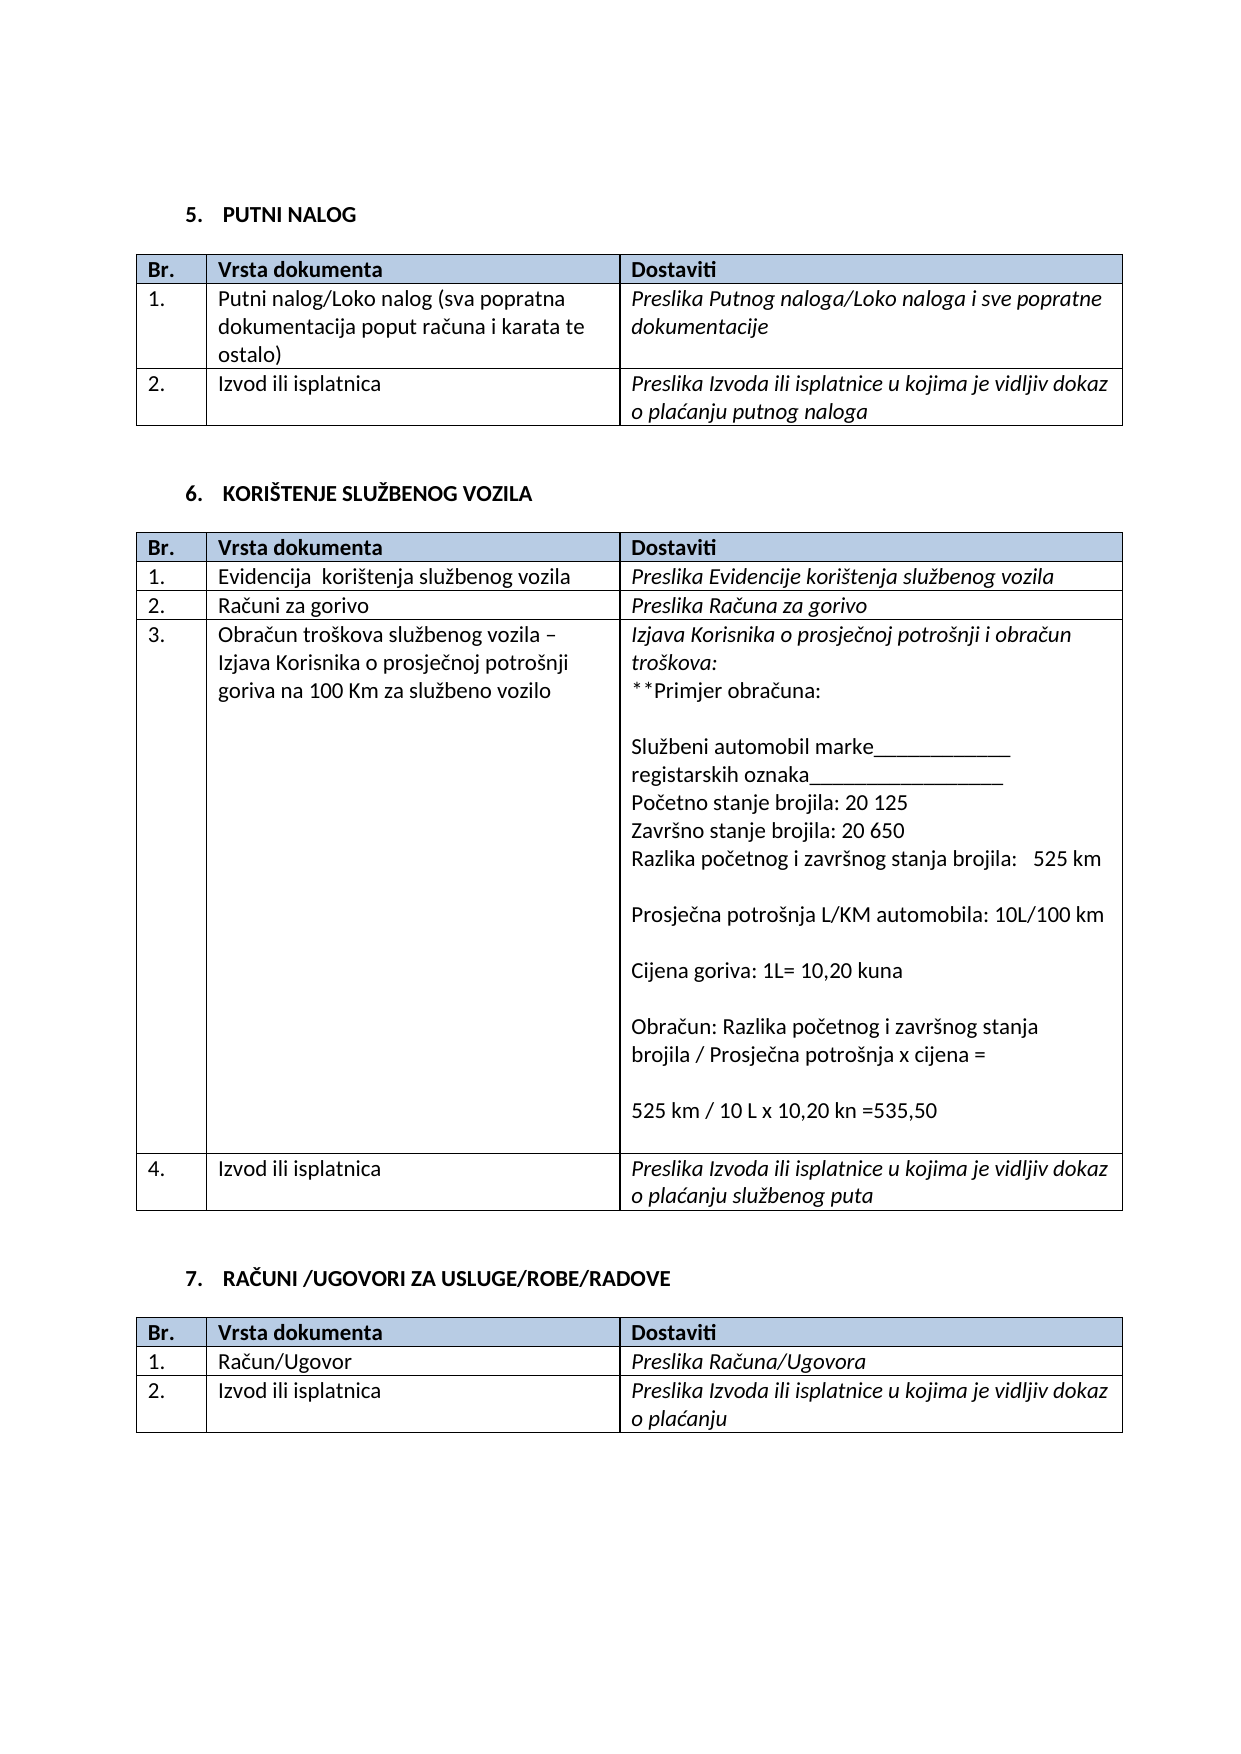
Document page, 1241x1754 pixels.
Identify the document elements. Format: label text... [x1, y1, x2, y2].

table_cell 2. [137, 1376, 206, 1432]
table_cell Preslika Izvoda ili isplatnice u kojima je vidljiv dokaz o plaćanju putnog naloga [621, 369, 1122, 425]
table_header Vrsta dokumenta [207, 1318, 619, 1346]
table_cell Izjava Korisnika o prosječnoj potrošnji i obračun troškova: **Primjer obračuna: Službeni automobil marke____________ registarskih oznaka_________________ Početno stanje brojila: 20 125 Završno stanje brojila: 20 650 Razlika početnog i završnog stanja brojila: 525 km Prosječna potrošnja L/KM automobila: 10L/100 km Cijena goriva: 1L= 10,20 kuna Obračun: Razlika početnog i završnog stanja brojila / Prosječna potrošnja x cijena = 525 km / 10 L x 10,20 kn =535,50 [621, 620, 1122, 1153]
table_cell 2. [137, 369, 206, 425]
table_header Br. [137, 1318, 206, 1346]
table_header Dostaviti [621, 533, 1122, 561]
table_cell Evidencija korištenja službenog vozila [207, 562, 619, 590]
table_cell Preslika Izvoda ili isplatnice u kojima je vidljiv dokaz o plaćanju službenog puta [621, 1154, 1122, 1210]
table_cell Obračun troškova službenog vozila – Izjava Korisnika o prosječnoj potrošnji goriva na 100 Km za službeno vozilo [207, 620, 619, 1153]
table_cell Račun/Ugovor [207, 1347, 619, 1375]
table_cell 4. [137, 1154, 206, 1210]
table_cell Izvod ili isplatnica [207, 369, 619, 425]
table_cell Putni nalog/Loko nalog (sva popratna dokumentacija poput računa i karata te ostalo) [207, 284, 619, 368]
table_cell 3. [137, 620, 206, 1153]
table_header Vrsta dokumenta [207, 255, 619, 283]
list KORIŠTENJE SLUŽBENOG VOZILA [185, 479, 1093, 507]
table_cell Preslika Putnog naloga/Loko naloga i sve popratne dokumentacije [621, 284, 1122, 368]
table_header Vrsta dokumenta [207, 533, 619, 561]
table_cell Preslika Evidencije korištenja službenog vozila [621, 562, 1122, 590]
list RAČUNI /UGOVORI ZA USLUGE/ROBE/RADOVE [185, 1264, 1093, 1292]
table_cell 1. [137, 1347, 206, 1375]
table_cell Preslika Izvoda ili isplatnice u kojima je vidljiv dokaz o plaćanju [621, 1376, 1122, 1432]
table_cell 1. [137, 284, 206, 368]
table_cell Izvod ili isplatnica [207, 1376, 619, 1432]
table_cell Preslika Računa/Ugovora [621, 1347, 1122, 1375]
table_header Dostaviti [621, 255, 1122, 283]
table_cell 1. [137, 562, 206, 590]
table_header Dostaviti [621, 1318, 1122, 1346]
table_cell Preslika Računa za gorivo [621, 591, 1122, 619]
table_cell Računi za gorivo [207, 591, 619, 619]
list PUTNI NALOG [185, 201, 1093, 229]
table_cell 2. [137, 591, 206, 619]
table_cell Izvod ili isplatnica [207, 1154, 619, 1210]
table_header Br. [137, 533, 206, 561]
table_header Br. [137, 255, 206, 283]
